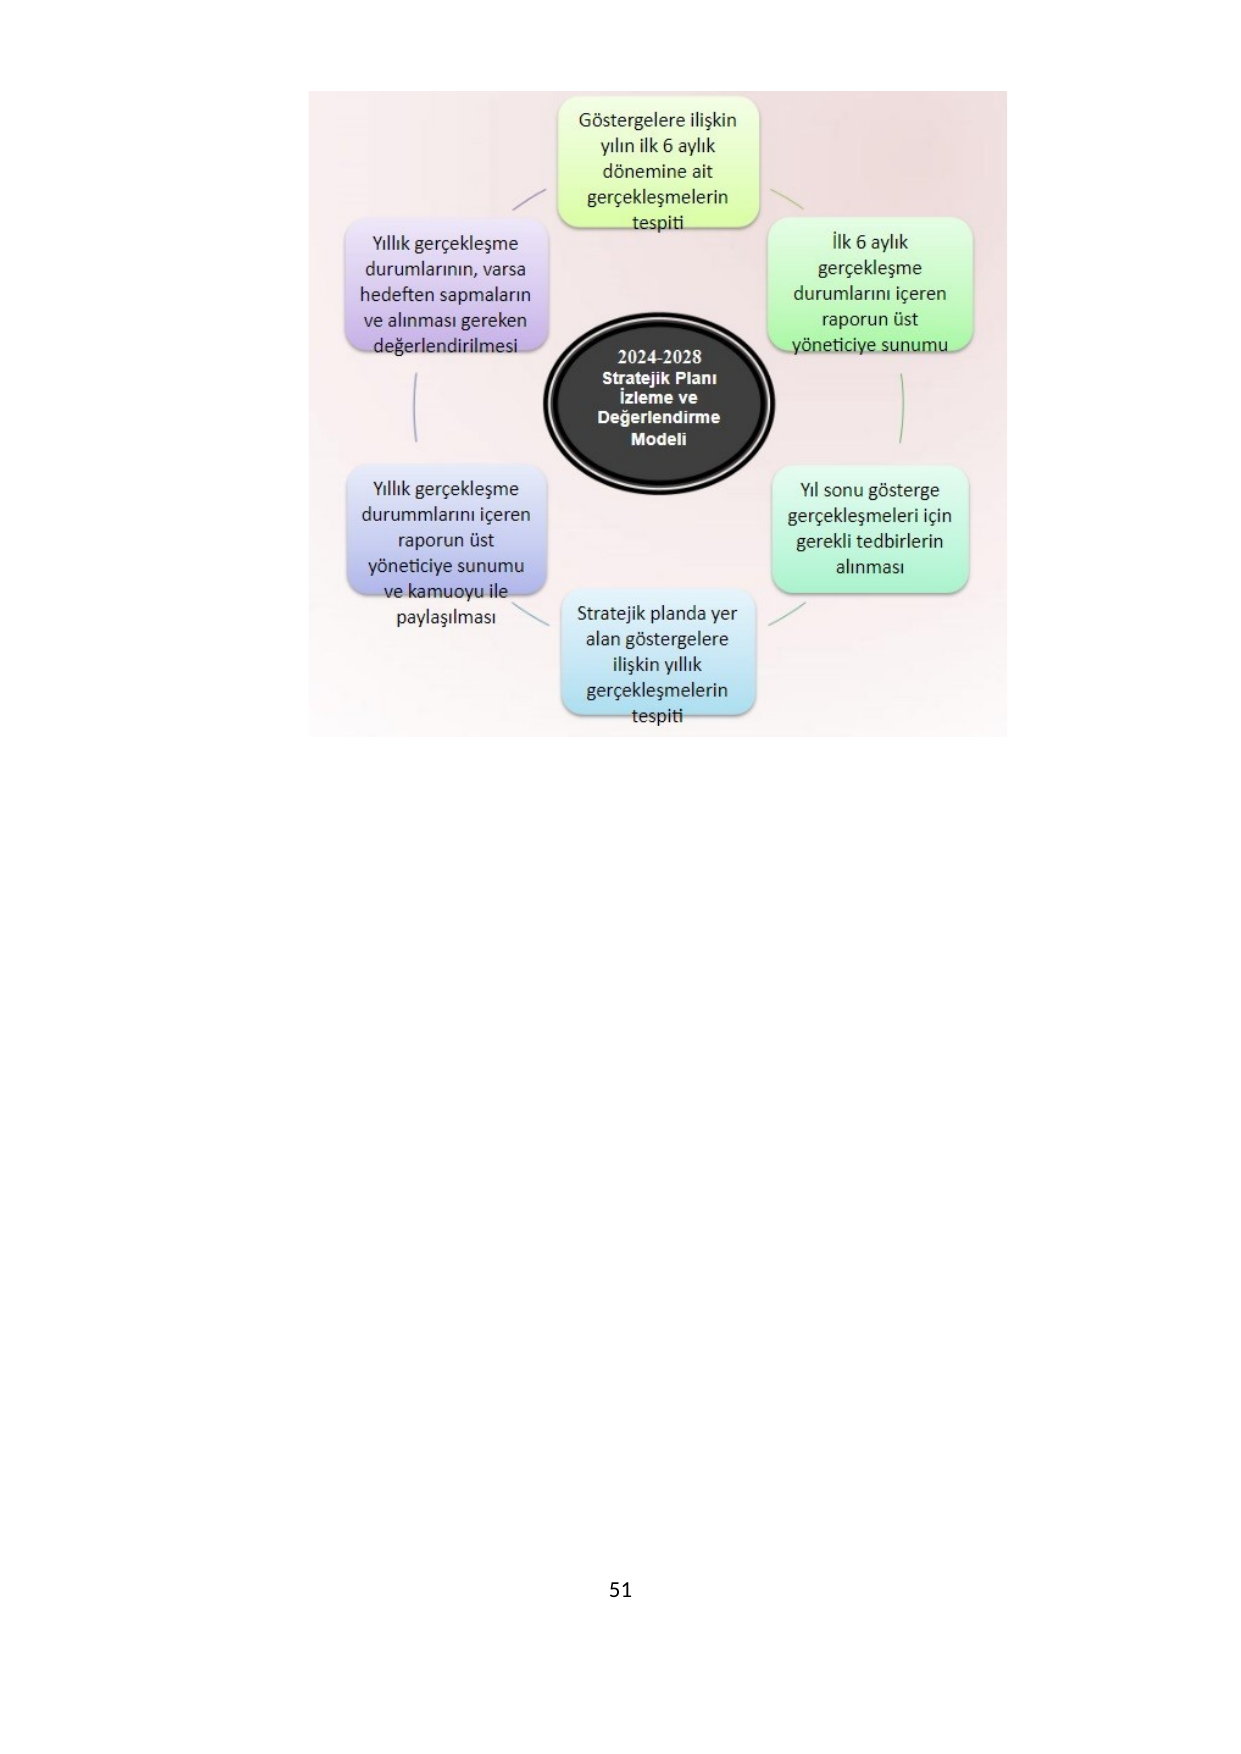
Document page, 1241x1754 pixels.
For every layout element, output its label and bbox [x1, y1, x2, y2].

picture [308, 91, 1008, 737]
